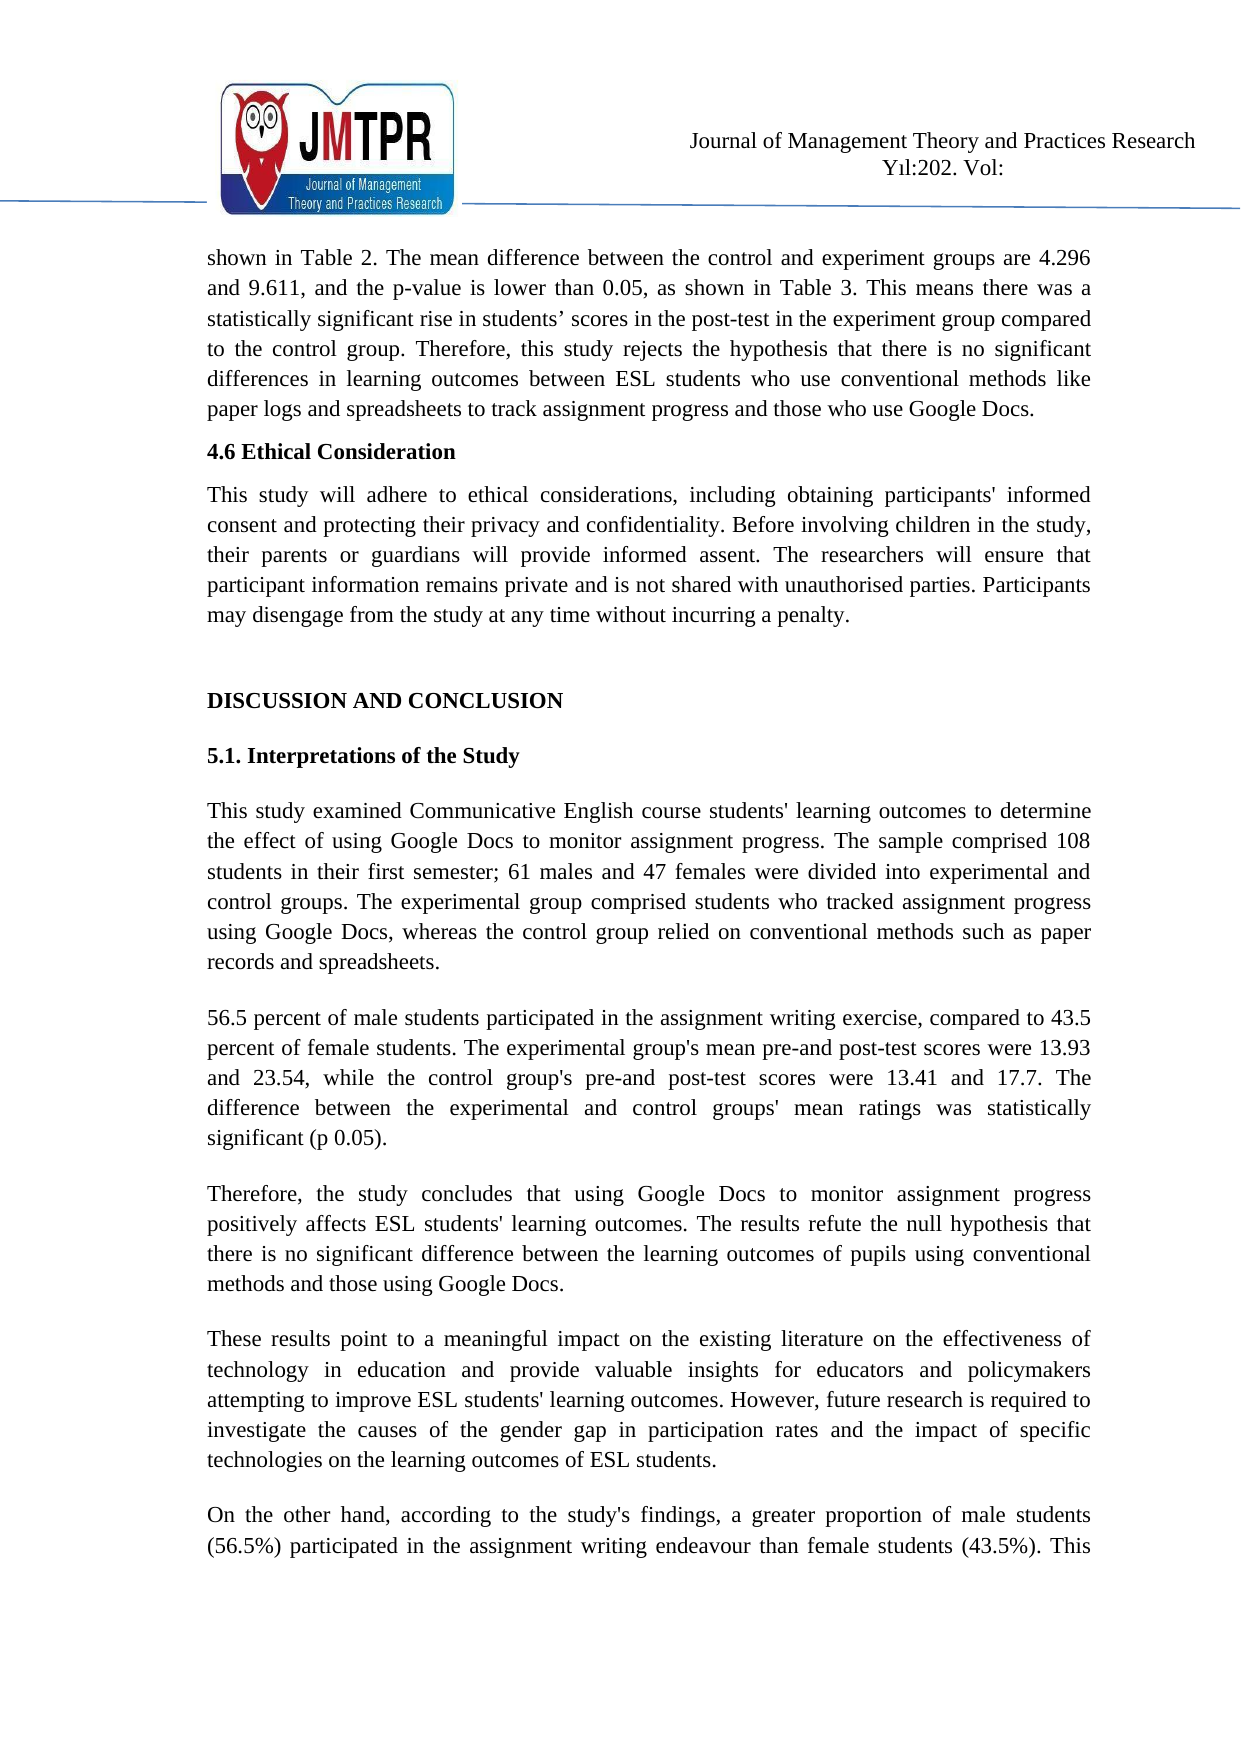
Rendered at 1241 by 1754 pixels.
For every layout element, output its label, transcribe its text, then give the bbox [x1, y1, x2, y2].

text Therefore, the study concludes that using Google Docs to monitor assignment progress positively affects ESL students' learning outcomes. The results refute the null hypothesis that there is no significant difference between the learning outcomes of pupils using conventional methods and those using Google Docs. [207, 1180, 1092, 1297]
text These results point to a meaningful impact on the existing literature on the effectiveness of technology in education and provide valuable insights for educators and policymakers attempting to improve ESL students' learning outcomes. However, future research is required to investigate the causes of the gender gap in participation rates and the impact of specific technologies on the learning outcomes of ESL students. [207, 1326, 1092, 1473]
text DISCUSSION AND CONCLUSION [207, 687, 1092, 713]
picture [206, 73, 462, 217]
text 56.5 percent of male students participated in the assignment writing exercise, compared to 43.5 percent of female students. The experimental group's mean pre-and post-test scores were 13.93 and 23.54, while the control group's pre-and post-test scores were 13.41 and 17.7. The difference between the experimental and control groups' mean ratings was statistically significant (p 0.05). [207, 1004, 1092, 1151]
text This study examined Communicative English course students' learning outcomes to determine the effect of using Google Docs to monitor assignment progress. The sample comprised 108 students in their first semester; 61 males and 47 females were divided into experimental and control groups. The experimental group comprised students who tracked assignment progress using Google Docs, whereas the control group relied on conventional methods such as paper records and spreadsheets. [207, 797, 1092, 975]
text 5.1. Interpretations of the Study [207, 742, 1092, 768]
text This study will adhere to ethical considerations, including obtaining participants' informed consent and protecting their privacy and confidentiality. Before involving children in the study, their parents or guardians will provide informed assent. The researchers will ensure that participant information remains private and is not shared with unauthorised parties. Participants may disengage from the study at any time without incurring a penalty. [207, 481, 1092, 628]
text 4.6 Ethical Consideration [207, 438, 1092, 464]
